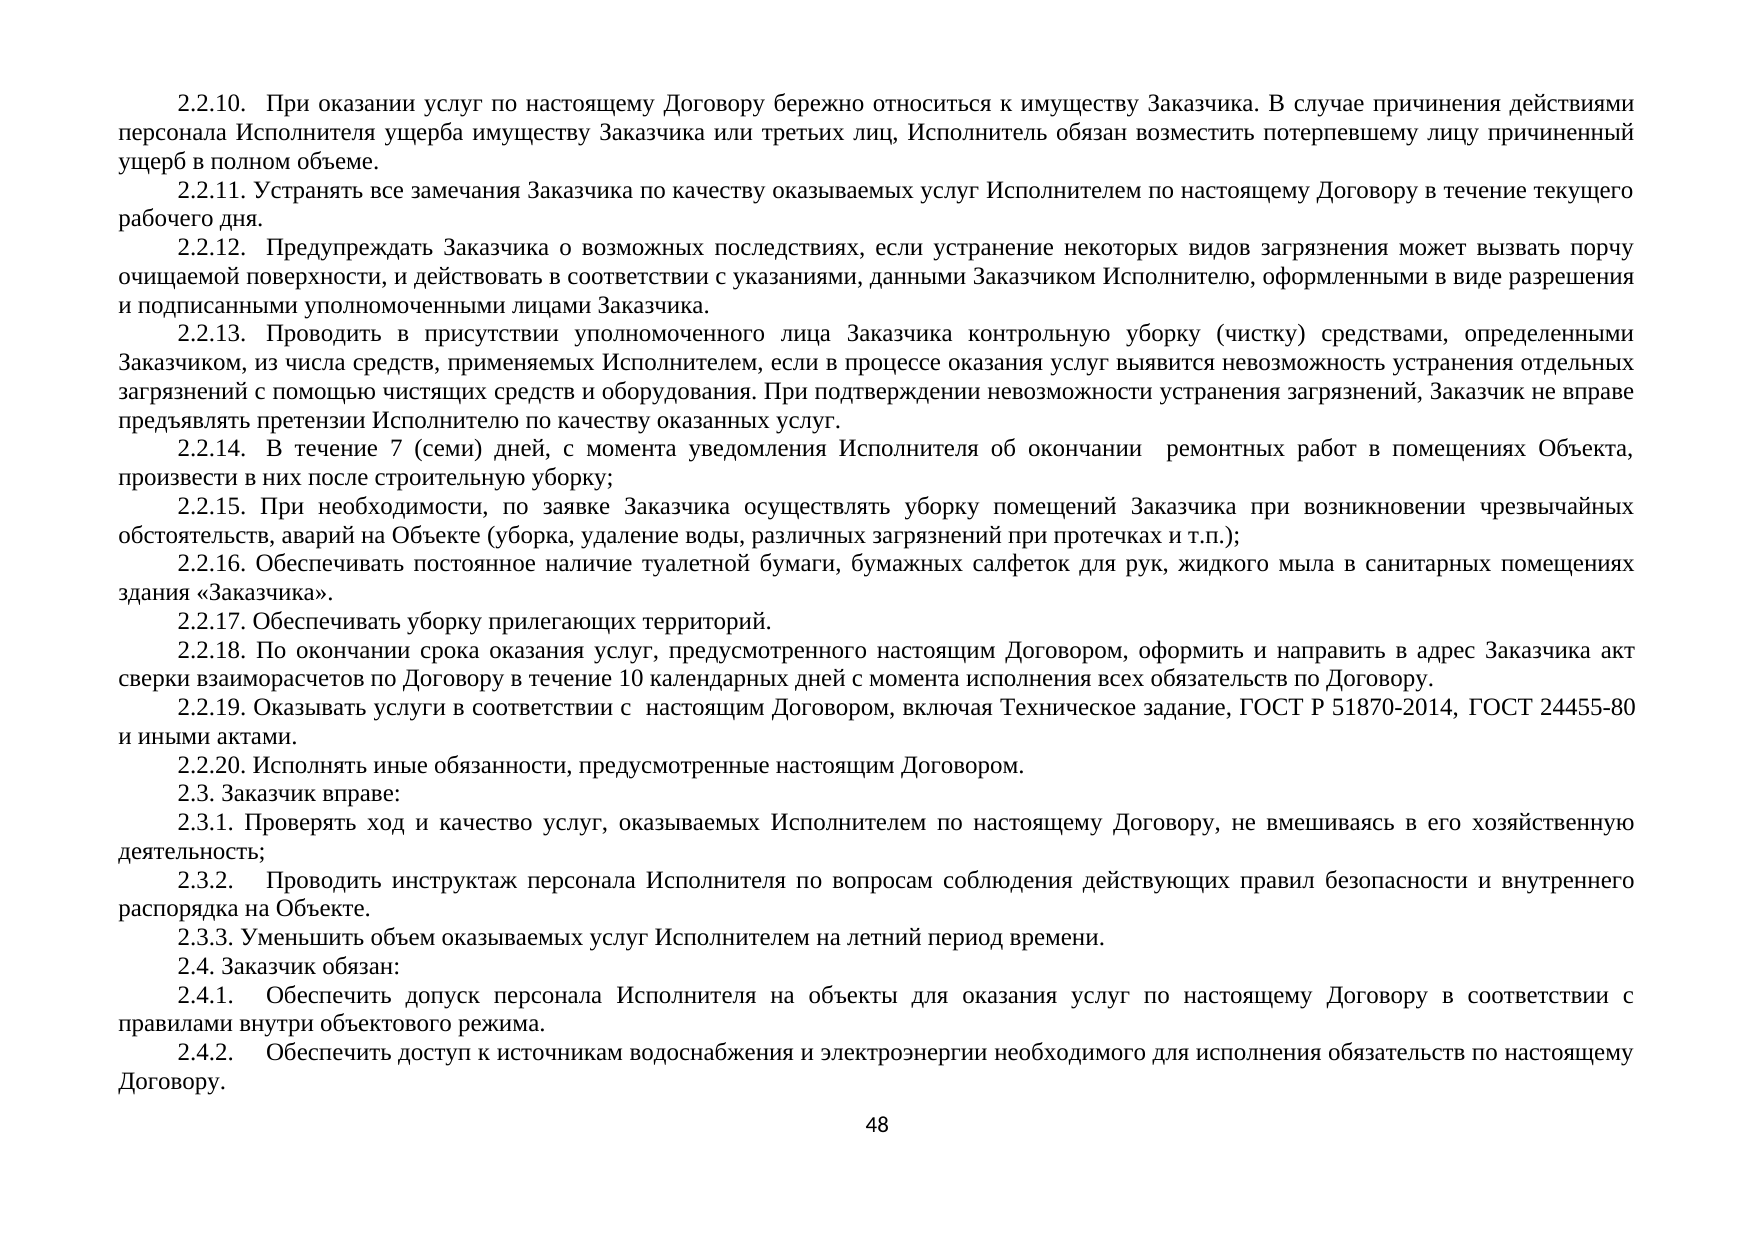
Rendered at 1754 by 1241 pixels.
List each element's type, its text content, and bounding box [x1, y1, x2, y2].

text 2.2.17. Обеспечивать уборку прилегающих территорий. [118, 606, 1636, 635]
text 2.2.16. Обеспечивать постоянное наличие туалетной бумаги, бумажных салфеток для рук, жидкого мыла в санитарных помещениях здания «Заказчика». [118, 548, 1636, 606]
text 2.4. Заказчик обязан: [118, 951, 1636, 980]
text 2.2.10. При оказании услуг по настоящему Договору бережно относиться к имуществу Заказчика. В случае причинения действиями персонала Исполнителя ущерба имуществу Заказчика или третьих лиц, Исполнитель обязан возместить потерпевшему лицу причиненный ущерб в полном объеме. [118, 88, 1636, 175]
text 2.3. Заказчик вправе: [118, 778, 1636, 807]
text 2.2.12. Предупреждать Заказчика о возможных последствиях, если устранение некоторых видов загрязнения может вызвать порчу очищаемой поверхности, и действовать в соответствии с указаниями, данными Заказчиком Исполнителю, оформленными в виде разрешения и подписанными уполномоченными лицами Заказчика. [118, 232, 1636, 318]
text 2.2.11. Устранять все замечания Заказчика по качеству оказываемых услуг Исполнителем по настоящему Договору в течение текущего рабочего дня. [118, 175, 1636, 232]
text 2.2.15. При необходимости, по заявке Заказчика осуществлять уборку помещений Заказчика при возникновении чрезвычайных обстоятельств, аварий на Объекте (уборка, удаление воды, различных загрязнений при протечках и т.п.); [118, 491, 1636, 548]
text 2.2.18. По окончании срока оказания услуг, предусмотренного настоящим Договором, оформить и направить в адрес Заказчика акт сверки взаиморасчетов по Договору в течение 10 календарных дней с момента исполнения всех обязательств по Договору. [118, 635, 1636, 692]
text 2.2.13. Проводить в присутствии уполномоченного лица Заказчика контрольную уборку (чистку) средствами, определенными Заказчиком, из числа средств, применяемых Исполнителем, если в процессе оказания услуг выявится невозможность устранения отдельных загрязнений с помощью чистящих средств и оборудования. При подтверждении невозможности устранения загрязнений, Заказчик не вправе предъявлять претензии Исполнителю по качеству оказанных услуг. [118, 318, 1636, 433]
text 2.4.1. Обеспечить допуск персонала Исполнителя на объекты для оказания услуг по настоящему Договору в соответствии с правилами внутри объектового режима. [118, 980, 1636, 1037]
text 2.2.14. В течение 7 (семи) дней, с момента уведомления Исполнителя об окончании ремонтных работ в помещениях Объекта, произвести в них после строительную уборку; [118, 433, 1636, 491]
text 2.3.1. Проверять ход и качество услуг, оказываемых Исполнителем по настоящему Договору, не вмешиваясь в его хозяйственную деятельность; [118, 807, 1636, 865]
text 2.3.3. Уменьшить объем оказываемых услуг Исполнителем на летний период времени. [118, 922, 1636, 951]
text 2.4.2. Обеспечить доступ к источникам водоснабжения и электроэнергии необходимого для исполнения обязательств по настоящему Договору. [118, 1037, 1636, 1095]
text 2.3.2. Проводить инструктаж персонала Исполнителя по вопросам соблюдения действующих правил безопасности и внутреннего распорядка на Объекте. [118, 865, 1636, 922]
text 2.2.20. Исполнять иные обязанности, предусмотренные настоящим Договором. [118, 750, 1636, 778]
text 2.2.19. Оказывать услуги в соответствии с настоящим Договором, включая Техническое задание, ГОСТ Р 51870-2014, ГОСТ 24455-80 и иными актами. [118, 692, 1636, 750]
